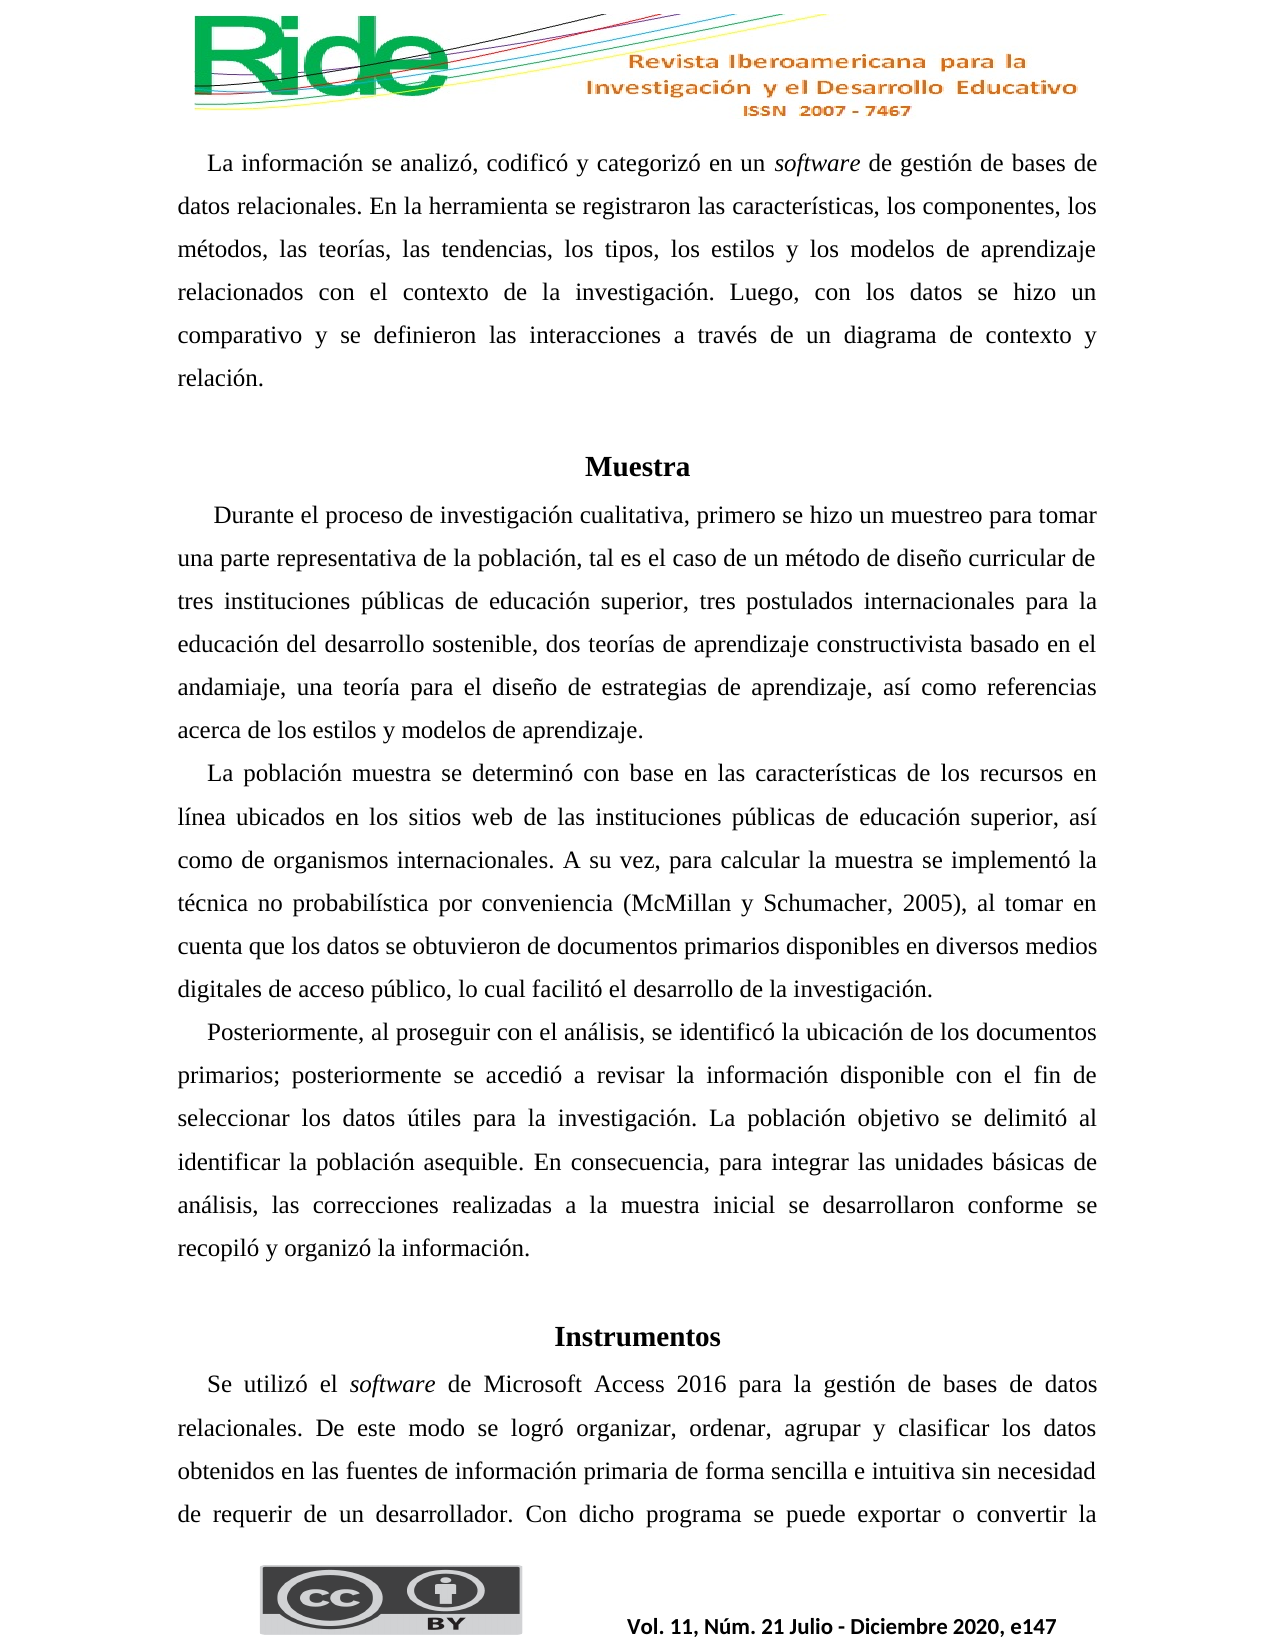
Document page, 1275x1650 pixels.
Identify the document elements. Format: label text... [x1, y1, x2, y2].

picture [259, 1565, 523, 1635]
text Instrumentos [177, 1319, 1098, 1353]
picture [194, 14, 1081, 119]
text La población muestra se determinó con base en las características de los recursos en línea ubicados en los sitios web de las instituciones públicas de educación superior, así como de organismos internacionales. A su vez, para calcular la muestra se implementó la técnica no probabilística por conveniencia (McMillan y Schumacher, 2005), al tomar en cuenta que los datos se obtuvieron de documentos primarios disponibles en diversos medios digitales de acceso público, lo cual facilitó el desarrollo de la investigación. [177, 758, 1098, 1003]
text La información se analizó, codificó y categorizó en un software de gestión de bases de datos relacionales. En la herramienta se registraron las características, los componentes, los métodos, las teorías, las tendencias, los tipos, los estilos y los modelos de aprendizaje relacionados con el contexto de la investigación. Luego, con los datos se hizo un comparativo y se definieron las interacciones a través de un diagrama de contexto y relación. [177, 148, 1098, 392]
text Muestra [177, 449, 1098, 483]
text Posteriormente, al proseguir con el análisis, se identificó la ubicación de los documentos primarios; posteriormente se accedió a revisar la información disponible con el fin de seleccionar los datos útiles para la investigación. La población objetivo se delimitó al identificar la población asequible. En consecuencia, para integrar las unidades básicas de análisis, las correcciones realizadas a la muestra inicial se desarrollaron conforme se recopiló y organizó la información. [177, 1017, 1098, 1262]
text Durante el proceso de investigación cualitativa, primero se hizo un muestreo para tomar una parte representativa de la población, tal es el caso de un método de diseño curricular de tres instituciones públicas de educación superior, tres postulados internacionales para la educación del desarrollo sostenible, dos teorías de aprendizaje constructivista basado en el andamiaje, una teoría para el diseño de estrategias de aprendizaje, así como referencias acerca de los estilos y modelos de aprendizaje. [177, 500, 1098, 744]
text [177, 1369, 1098, 1528]
